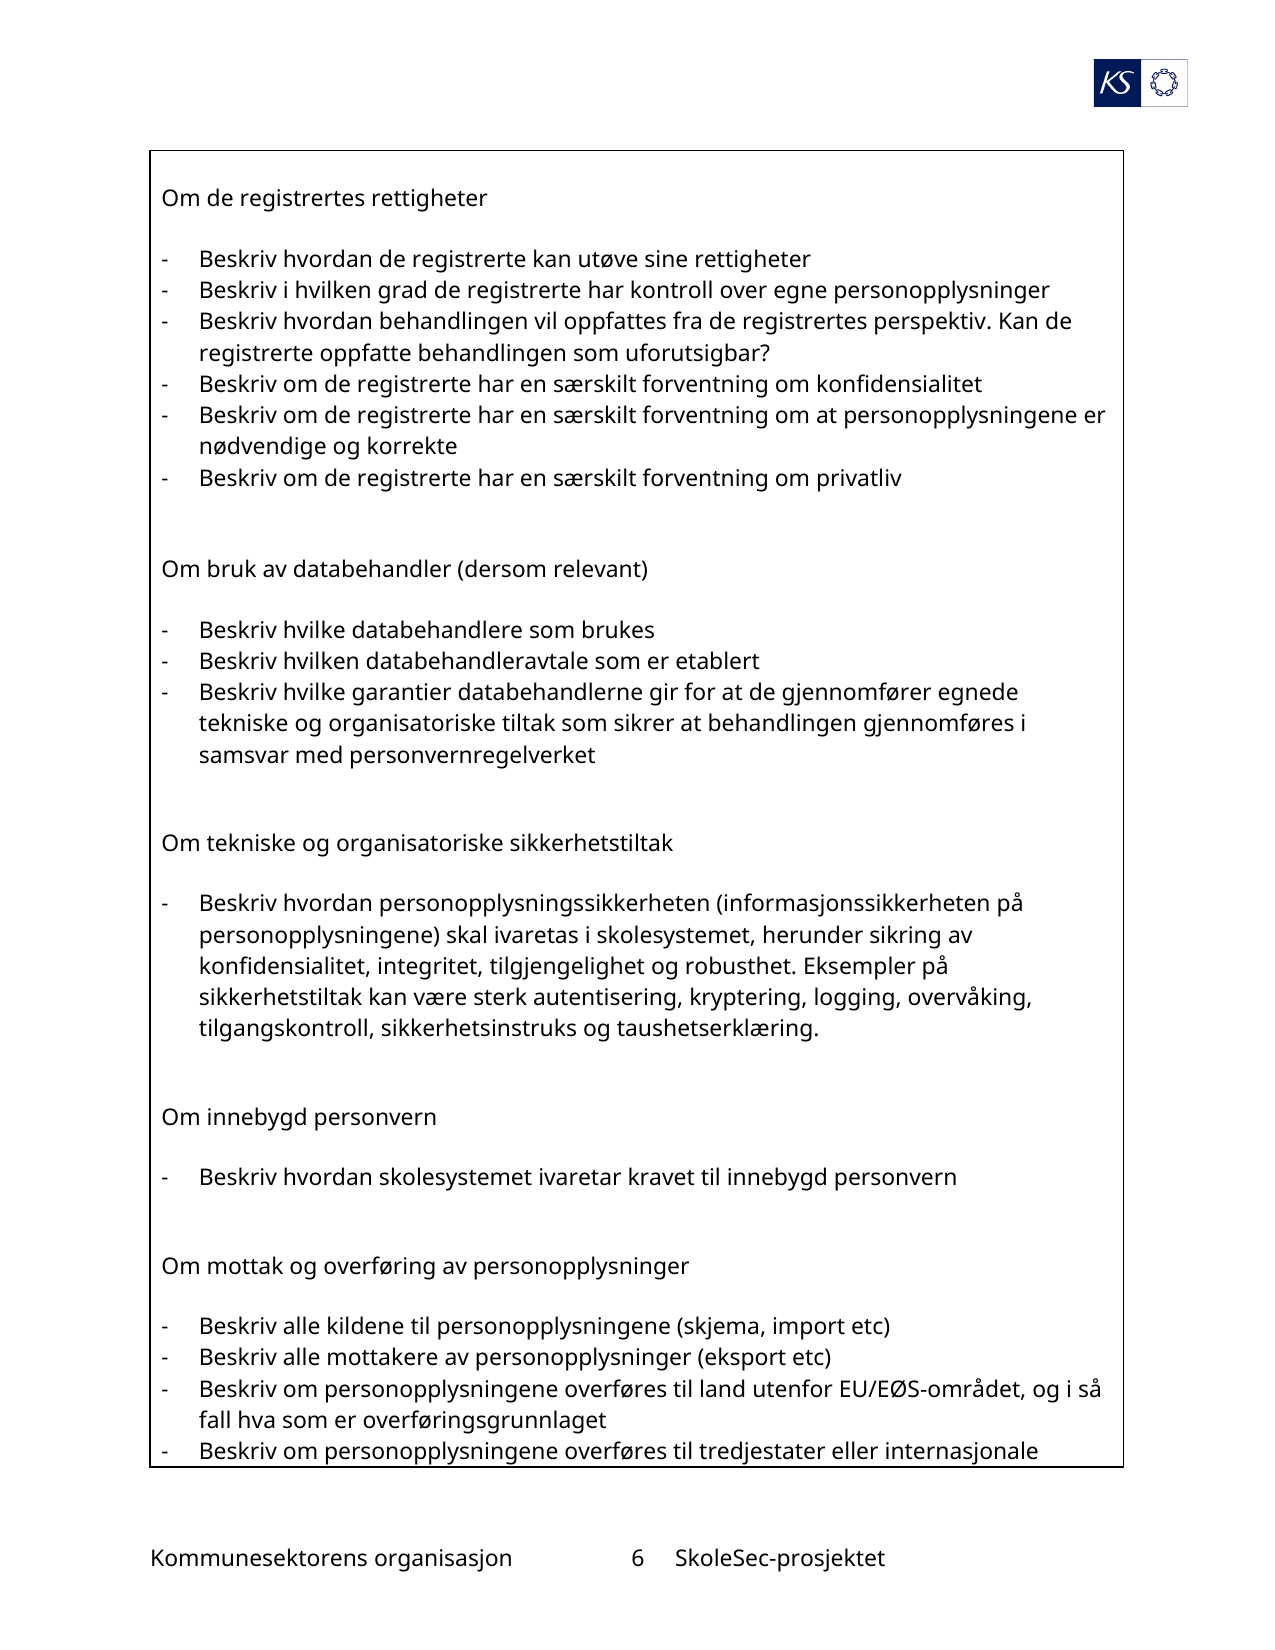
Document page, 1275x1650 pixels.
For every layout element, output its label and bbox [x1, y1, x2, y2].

picture [1093, 59, 1188, 107]
table_cell [151, 151, 1123, 1466]
